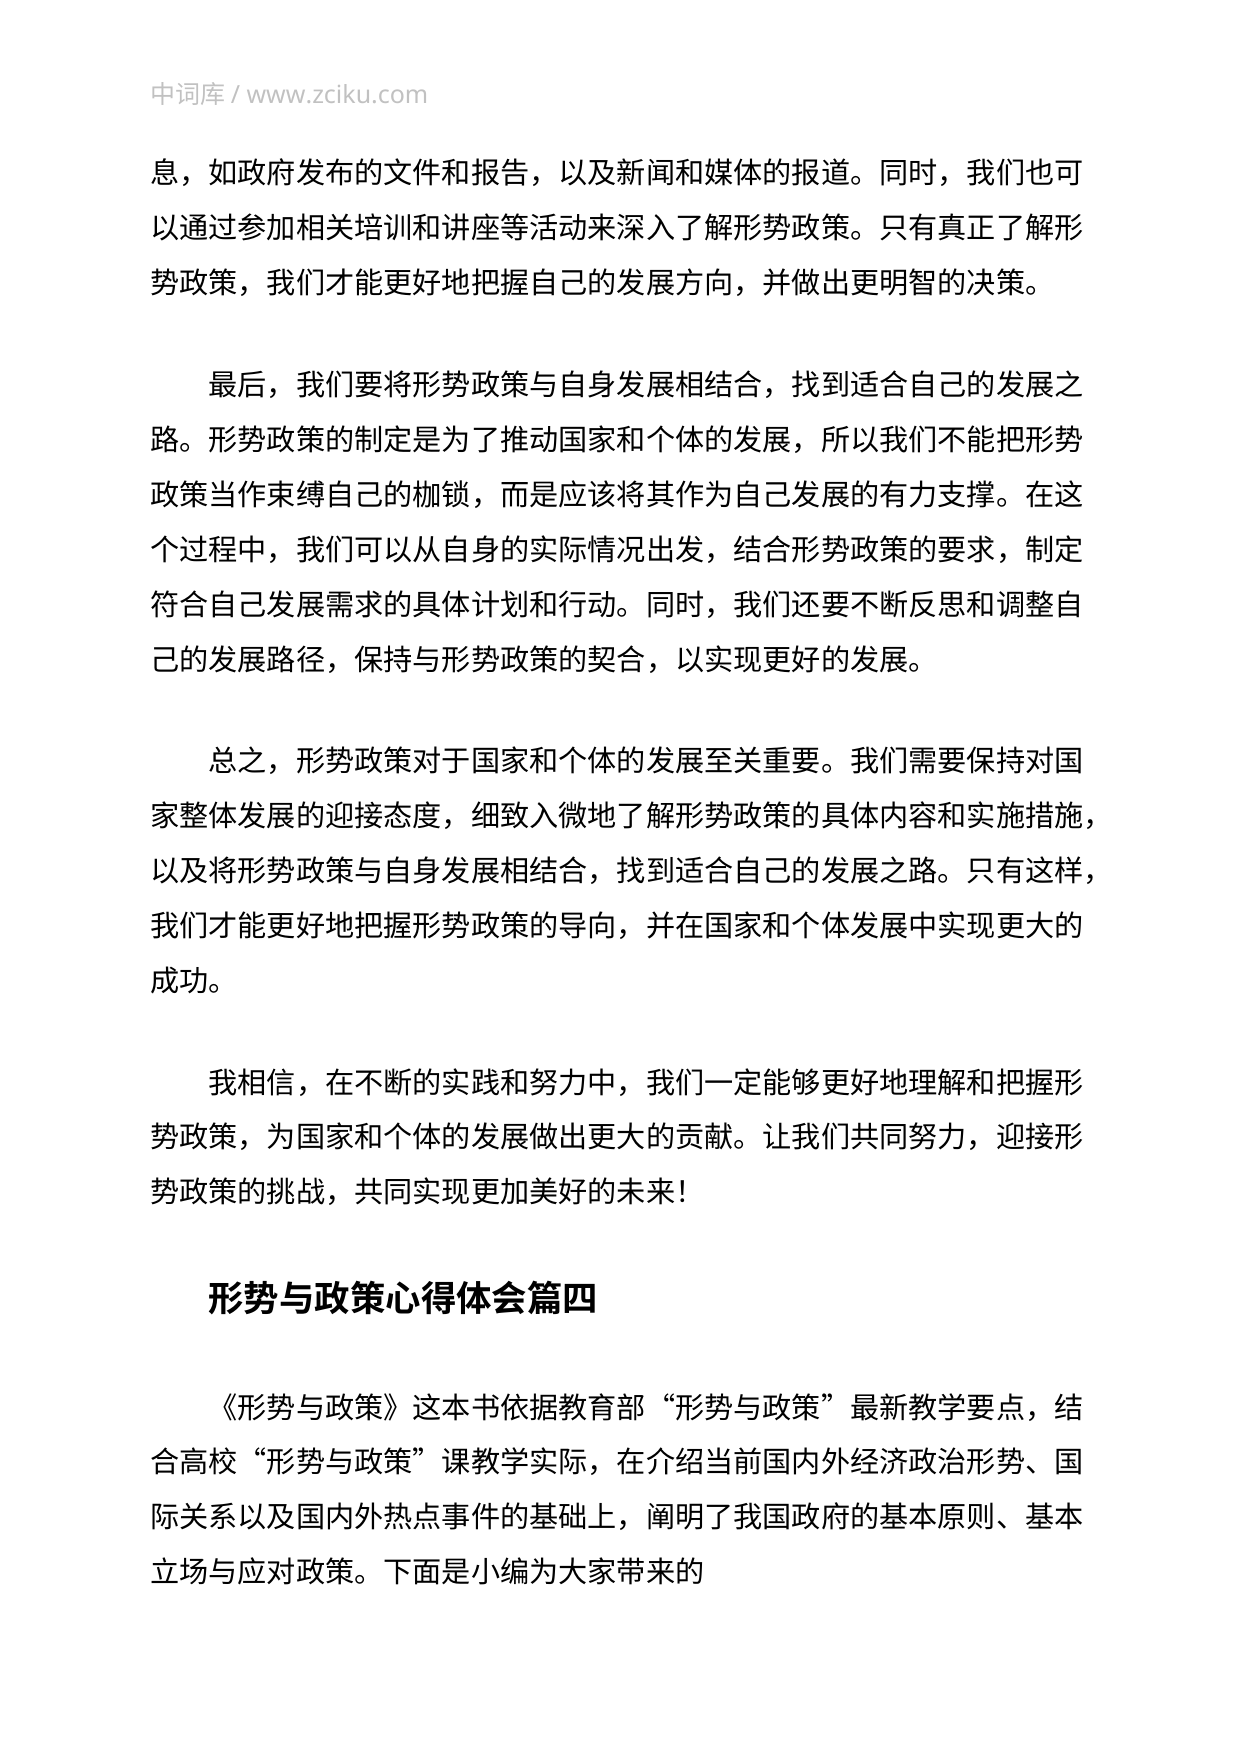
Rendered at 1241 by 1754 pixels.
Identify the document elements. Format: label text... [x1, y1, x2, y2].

text 总之，形势政策对于国家和个体的发展至关重要。我们需要保持对国家整体发展的迎接态度，细致入微地了解形势政策的具体内容和实施措施，以及将形势政策与自身发展相结合，找到适合自己的发展之路。只有这样，我们才能更好地把握形势政策的导向，并在国家和个体发展中实现更大的成功。 [150, 738, 1090, 1000]
text 最后，我们要将形势政策与自身发展相结合，找到适合自己的发展之路。形势政策的制定是为了推动国家和个体的发展，所以我们不能把形势政策当作束缚自己的枷锁，而是应该将其作为自己发展的有力支撑。在这个过程中，我们可以从自身的实际情况出发，结合形势政策的要求，制定符合自己发展需求的具体计划和行动。同时，我们还要不断反思和调整自己的发展路径，保持与形势政策的契合，以实现更好的发展。 [150, 362, 1090, 678]
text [150, 150, 1090, 302]
text 形势与政策心得体会篇四 [150, 1271, 1090, 1322]
text 《形势与政策》这本书依据教育部“形势与政策”最新教学要点，结合高校“形势与政策”课教学实际，在介绍当前国内外经济政治形势、国际关系以及国内外热点事件的基础上，阐明了我国政府的基本原则、基本立场与应对政策。下面是小编为大家带来的 [150, 1384, 1090, 1591]
text 我相信，在不断的实践和努力中，我们一定能够更好地理解和把握形势政策，为国家和个体的发展做出更大的贡献。让我们共同努力，迎接形势政策的挑战，共同实现更加美好的未来！ [150, 1059, 1090, 1211]
